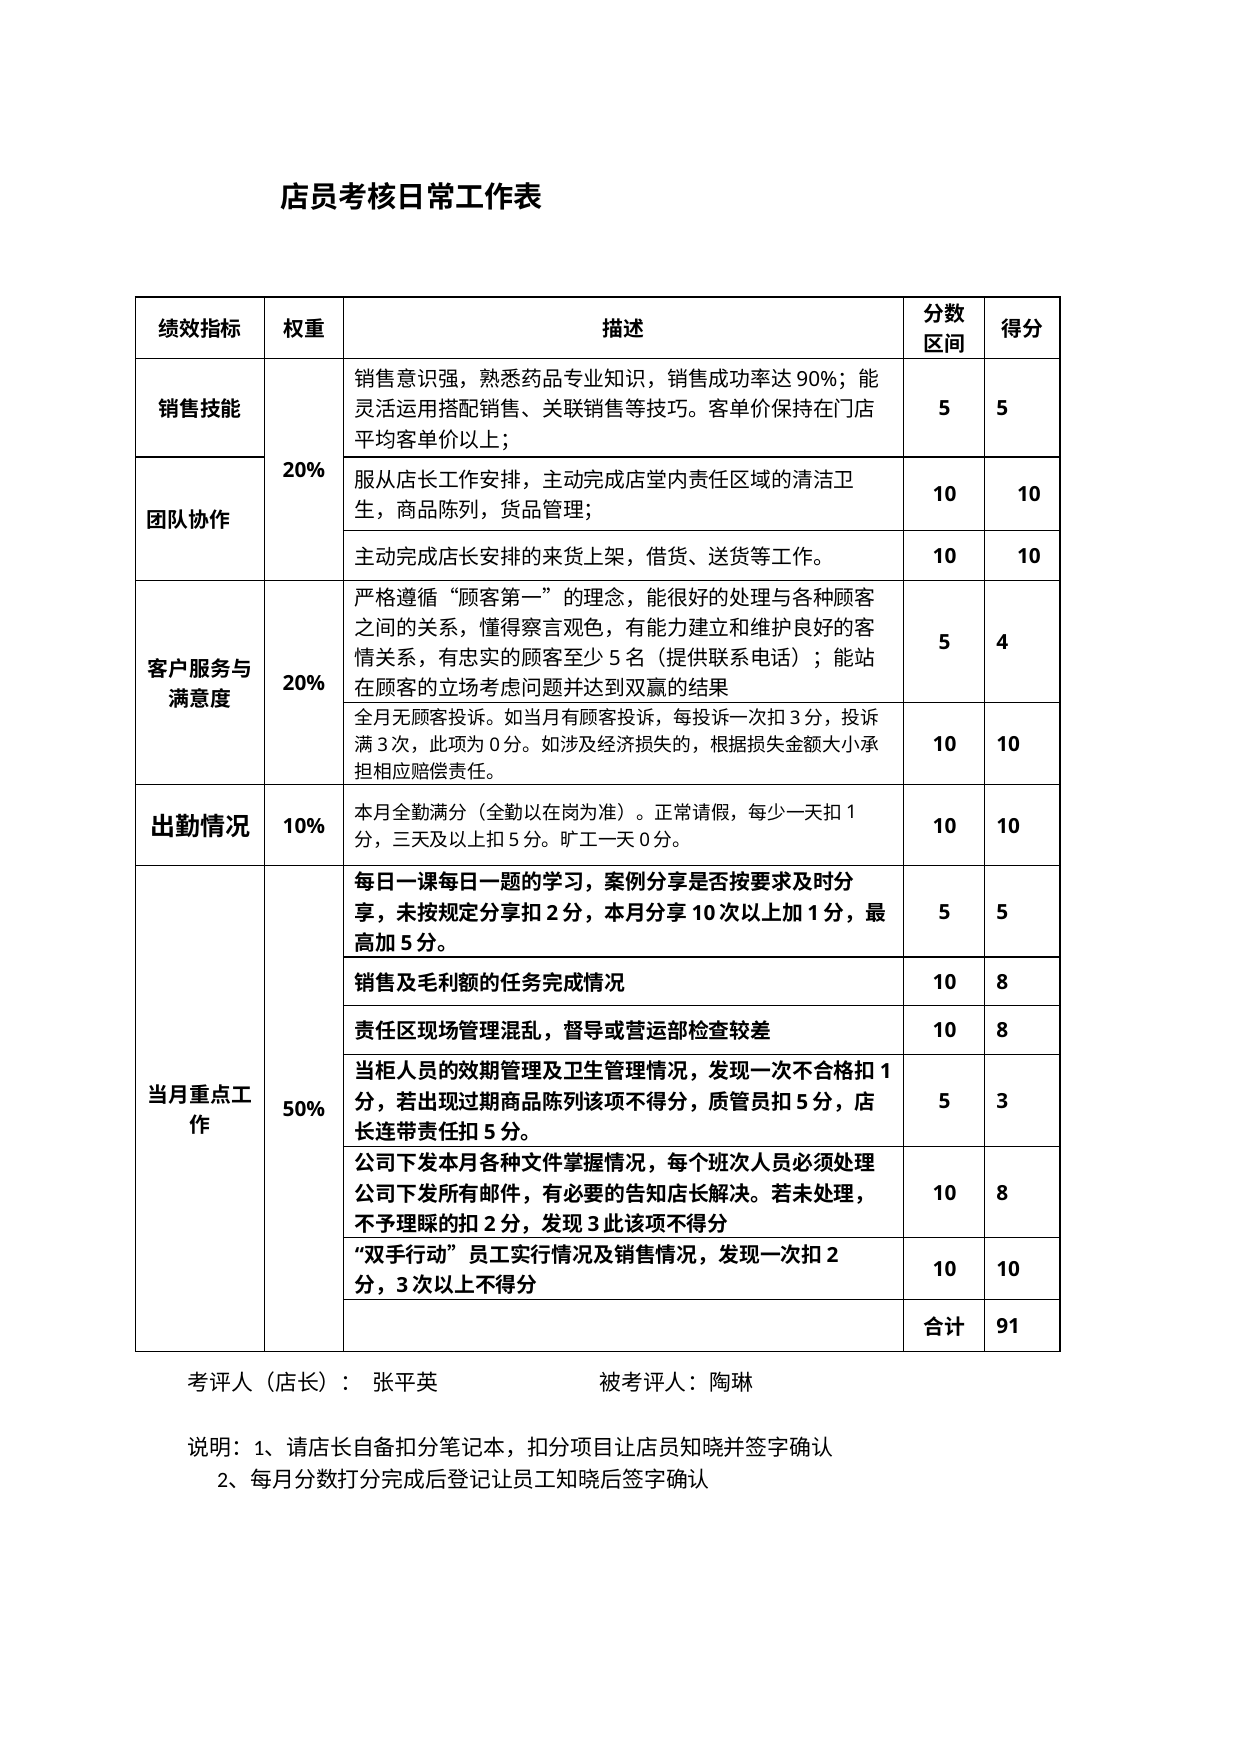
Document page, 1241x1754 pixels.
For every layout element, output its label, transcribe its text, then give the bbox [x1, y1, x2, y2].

table_header 权重 [265, 298, 343, 358]
table_cell 8 [985, 958, 1059, 1005]
table_cell 10 [904, 958, 984, 1005]
text 考评人（店长）： 张平英 被考评人：陶琳 [187, 1352, 1053, 1397]
table_cell 10% [265, 785, 343, 864]
table_cell 50% [265, 866, 343, 1351]
table_cell 8 [985, 1147, 1059, 1237]
table_cell 5 [904, 866, 984, 956]
table_header 分数 区间 [904, 298, 984, 358]
table_cell [344, 1300, 903, 1351]
table_cell 销售意识强，熟悉药品专业知识，销售成功率达90%；能灵活运用搭配销售、关联销售等技巧。客单价保持在门店平均客单价以上； [344, 359, 903, 456]
table_cell 服从店长工作安排，主动完成店堂内责任区域的清洁卫生，商品陈列，货品管理； [344, 458, 903, 530]
table_cell 当柜人员的效期管理及卫生管理情况，发现一次不合格扣1分，若出现过期商品陈列该项不得分，质管员扣5分，店长连带责任扣5分。 [344, 1055, 903, 1146]
table_cell 公司下发本月各种文件掌握情况，每个班次人员必须处理公司下发所有邮件，有必要的告知店长解决。若未处理，不予理睬的扣2分，发现3此该项不得分 [344, 1147, 903, 1237]
table_cell 10 [904, 1147, 984, 1237]
table_cell 5 [904, 359, 984, 456]
table_cell 10 [985, 703, 1059, 784]
table_cell 5 [985, 359, 1059, 456]
table_cell 10 [985, 1238, 1059, 1299]
table_cell 团队协作 [136, 458, 264, 580]
table_cell 10 [904, 785, 984, 864]
table_cell 责任区现场管理混乱，督导或营运部检查较差 [344, 1006, 903, 1053]
table_cell 主动完成店长安排的来货上架，借货、送货等工作。 [344, 531, 903, 580]
table_cell 销售及毛利额的任务完成情况 [344, 958, 903, 1005]
table_cell 客户服务与满意度 [136, 581, 264, 784]
table_cell “双手行动”员工实行情况及销售情况，发现一次扣2分，3次以上不得分 [344, 1238, 903, 1299]
table_cell 10 [985, 458, 1059, 530]
table_cell 10 [985, 531, 1059, 580]
table_header 绩效指标 [136, 298, 264, 358]
text 店员考核日常工作表 [187, 162, 1053, 227]
table_cell 当月重点工作 [136, 866, 264, 1351]
table_cell 5 [904, 581, 984, 702]
table_cell 本月全勤满分（全勤以在岗为准）。正常请假，每少一天扣1分，三天及以上扣5分。旷工一天0分。 [344, 785, 903, 864]
table_cell 5 [904, 1055, 984, 1146]
table_cell 10 [904, 531, 984, 580]
table_cell 10 [904, 1238, 984, 1299]
table_cell 合计 [904, 1300, 984, 1351]
table_header 描述 [344, 298, 903, 358]
table_cell 10 [904, 703, 984, 784]
table_cell 每日一课每日一题的学习，案例分享是否按要求及时分享，未按规定分享扣2分，本月分享10次以上加1分，最高加5分。 [344, 866, 903, 956]
table_cell 3 [985, 1055, 1059, 1146]
table_cell 全月无顾客投诉。如当月有顾客投诉，每投诉一次扣3分，投诉满3次，此项为0分。如涉及经济损失的，根据损失金额大小承担相应赔偿责任。 [344, 703, 903, 784]
table_header 得分 [985, 298, 1059, 358]
table_cell 91 [985, 1300, 1059, 1351]
table_cell 4 [985, 581, 1059, 702]
table_cell 10 [985, 785, 1059, 864]
table_cell 20% [265, 359, 343, 580]
table_cell 严格遵循“顾客第一”的理念，能很好的处理与各种顾客之间的关系，懂得察言观色，有能力建立和维护良好的客情关系，有忠实的顾客至少5名（提供联系电话）；能站在顾客的立场考虑问题并达到双赢的结果 [344, 581, 903, 702]
table_cell 10 [904, 458, 984, 530]
text 2、每月分数打分完成后登记让员工知晓后签字确认 [187, 1462, 1053, 1494]
table_cell 销售技能 [136, 359, 264, 456]
table_cell 8 [985, 1006, 1059, 1053]
table_cell 20% [265, 581, 343, 784]
table_cell 10 [904, 1006, 984, 1053]
text 说明：1、请店长自备扣分笔记本，扣分项目让店员知晓并签字确认 [187, 1429, 1053, 1462]
table_cell 5 [985, 866, 1059, 956]
table_cell 出勤情况 [136, 785, 264, 864]
